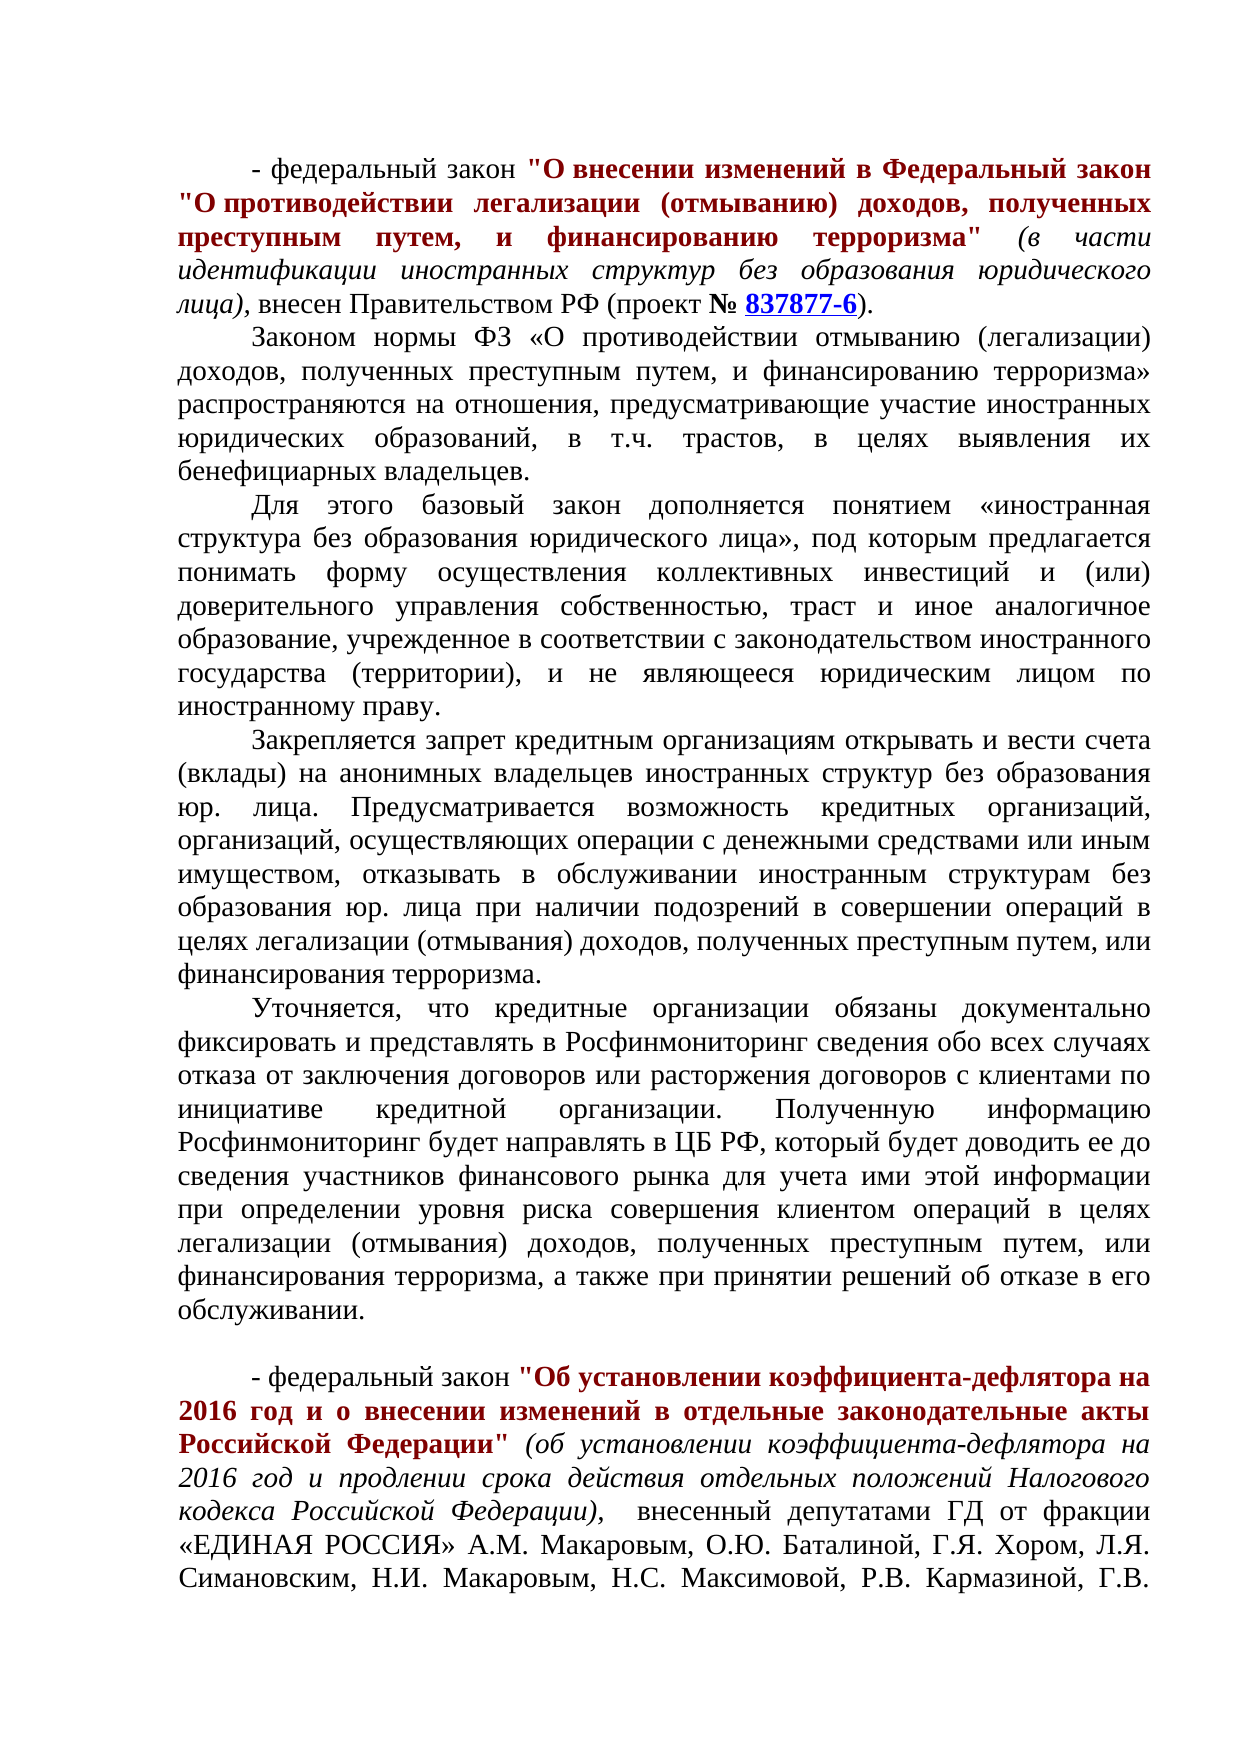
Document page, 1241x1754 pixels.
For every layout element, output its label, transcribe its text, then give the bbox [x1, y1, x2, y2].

text Закрепляется запрет кредитным организациям открывать и вести счета (вклады) на анонимных владельцев иностранных структур без образования юр. лица. Предусматривается возможность кредитных организаций, организаций, осуществляющих операции с денежными средствами или иным имуществом, отказывать в обслуживании иностранным структурам без образования юр. лица при наличии подозрений в совершении операций в целях легализации (отмывания) доходов, полученных преступным путем, или финансирования терроризма. [177, 722, 1152, 990]
text Уточняется, что кредитные организации обязаны документально фиксировать и представлять в Росфинмониторинг сведения обо всех случаях отказа от заключения договоров или расторжения договоров с клиентами по инициативе кредитной организации. Полученную информацию Росфинмониторинг будет направлять в ЦБ РФ, который будет доводить ее до сведения участников финансового рынка для учета ими этой информации при определении уровня риска совершения клиентом операций в целях легализации (отмывания) доходов, полученных преступным путем, или финансирования терроризма, а также при принятии решений об отказе в его обслуживании. [177, 990, 1152, 1326]
text Законом нормы ФЗ «О противодействии отмыванию (легализации) доходов, полученных преступным путем, и финансированию терроризма» распространяются на отношения, предусматривающие участие иностранных юридических образований, в т.ч. трастов, в целях выявления их бенефициарных владельцев. [177, 319, 1152, 487]
text Для этого базовый закон дополняется понятием «иностранная структура без образования юридического лица», под которым предлагается понимать форму осуществления коллективных инвестиций и (или) доверительного управления собственностью, траст и иное аналогичное образование, учрежденное в соответствии с законодательством иностранного государства (территории), и не являющееся юридическим лицом по иностранному праву. [177, 487, 1152, 722]
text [178, 1359, 1151, 1594]
text - федеральный закон "О внесении изменений в Федеральный закон "О противодействии легализации (отмыванию) доходов, полученных преступным путем, и финансированию терроризма" (в части идентификации иностранных структур без образования юридического лица), внесен Правительством РФ (проект № 837877-6). [177, 152, 1152, 319]
